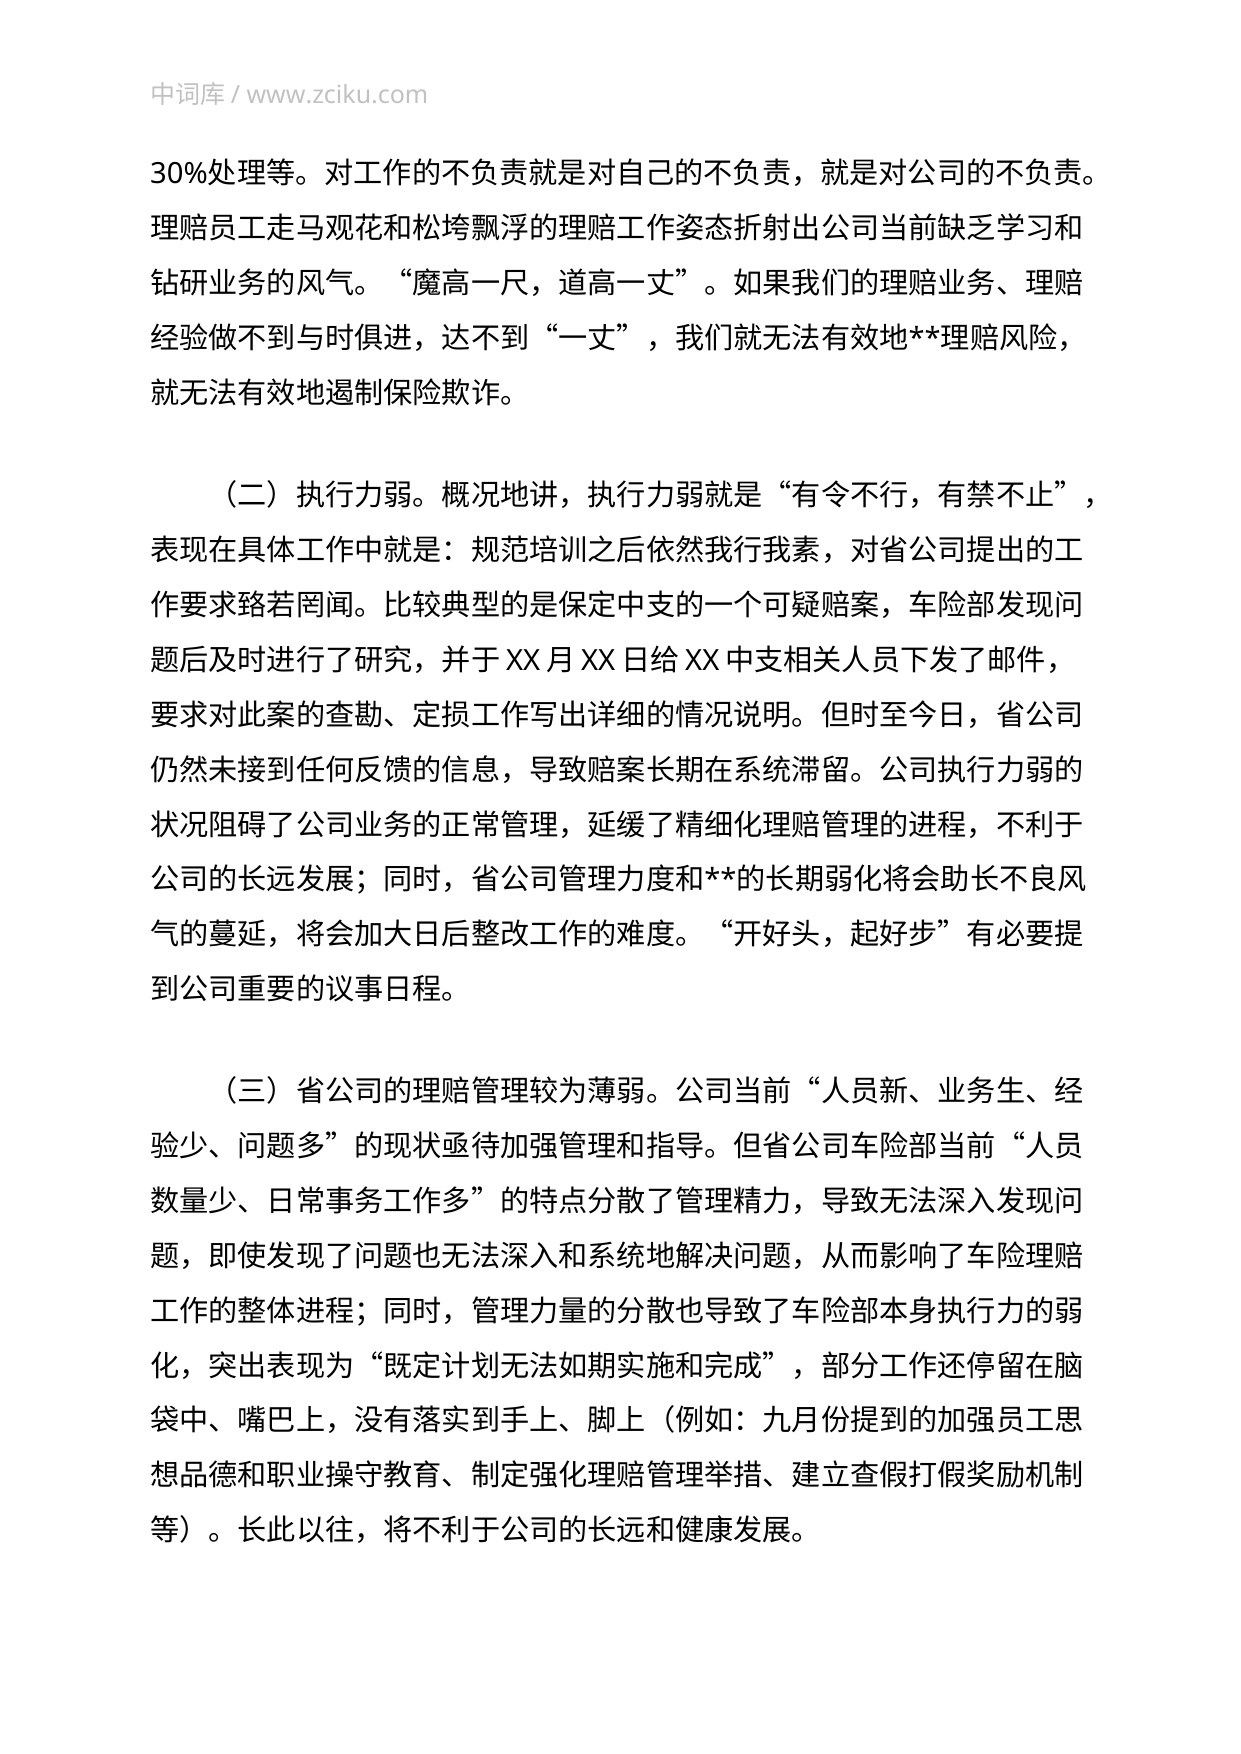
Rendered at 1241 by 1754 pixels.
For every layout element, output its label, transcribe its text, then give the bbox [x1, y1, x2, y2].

text （二）执行力弱。概况地讲，执行力弱就是“有令不行，有禁不止”，表现在具体工作中就是：规范培训之后依然我行我素，对省公司提出的工作要求臵若罔闻。比较典型的是保定中支的一个可疑赔案，车险部发现问题后及时进行了研究，并于XX月XX日给XX中支相关人员下发了邮件，要求对此案的查勘、定损工作写出详细的情况说明。但时至今日，省公司仍然未接到任何反馈的信息，导致赔案长期在系统滞留。公司执行力弱的状况阻碍了公司业务的正常管理，延缓了精细化理赔管理的进程，不利于公司的长远发展；同时，省公司管理力度和**的长期弱化将会助长不良风气的蔓延，将会加大日后整改工作的难度。“开好头，起好步”有必要提到公司重要的议事日程。 [150, 472, 1090, 1008]
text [150, 150, 1090, 412]
text （三）省公司的理赔管理较为薄弱。公司当前“人员新、业务生、经验少、问题多”的现状亟待加强管理和指导。但省公司车险部当前“人员数量少、日常事务工作多”的特点分散了管理精力，导致无法深入发现问题，即使发现了问题也无法深入和系统地解决问题，从而影响了车险理赔工作的整体进程；同时，管理力量的分散也导致了车险部本身执行力的弱化，突出表现为“既定计划无法如期实施和完成”，部分工作还停留在脑袋中、嘴巴上，没有落实到手上、脚上（例如：九月份提到的加强员工思想品德和职业操守教育、制定强化理赔管理举措、建立查假打假奖励机制等）。长此以往，将不利于公司的长远和健康发展。 [150, 1068, 1090, 1549]
